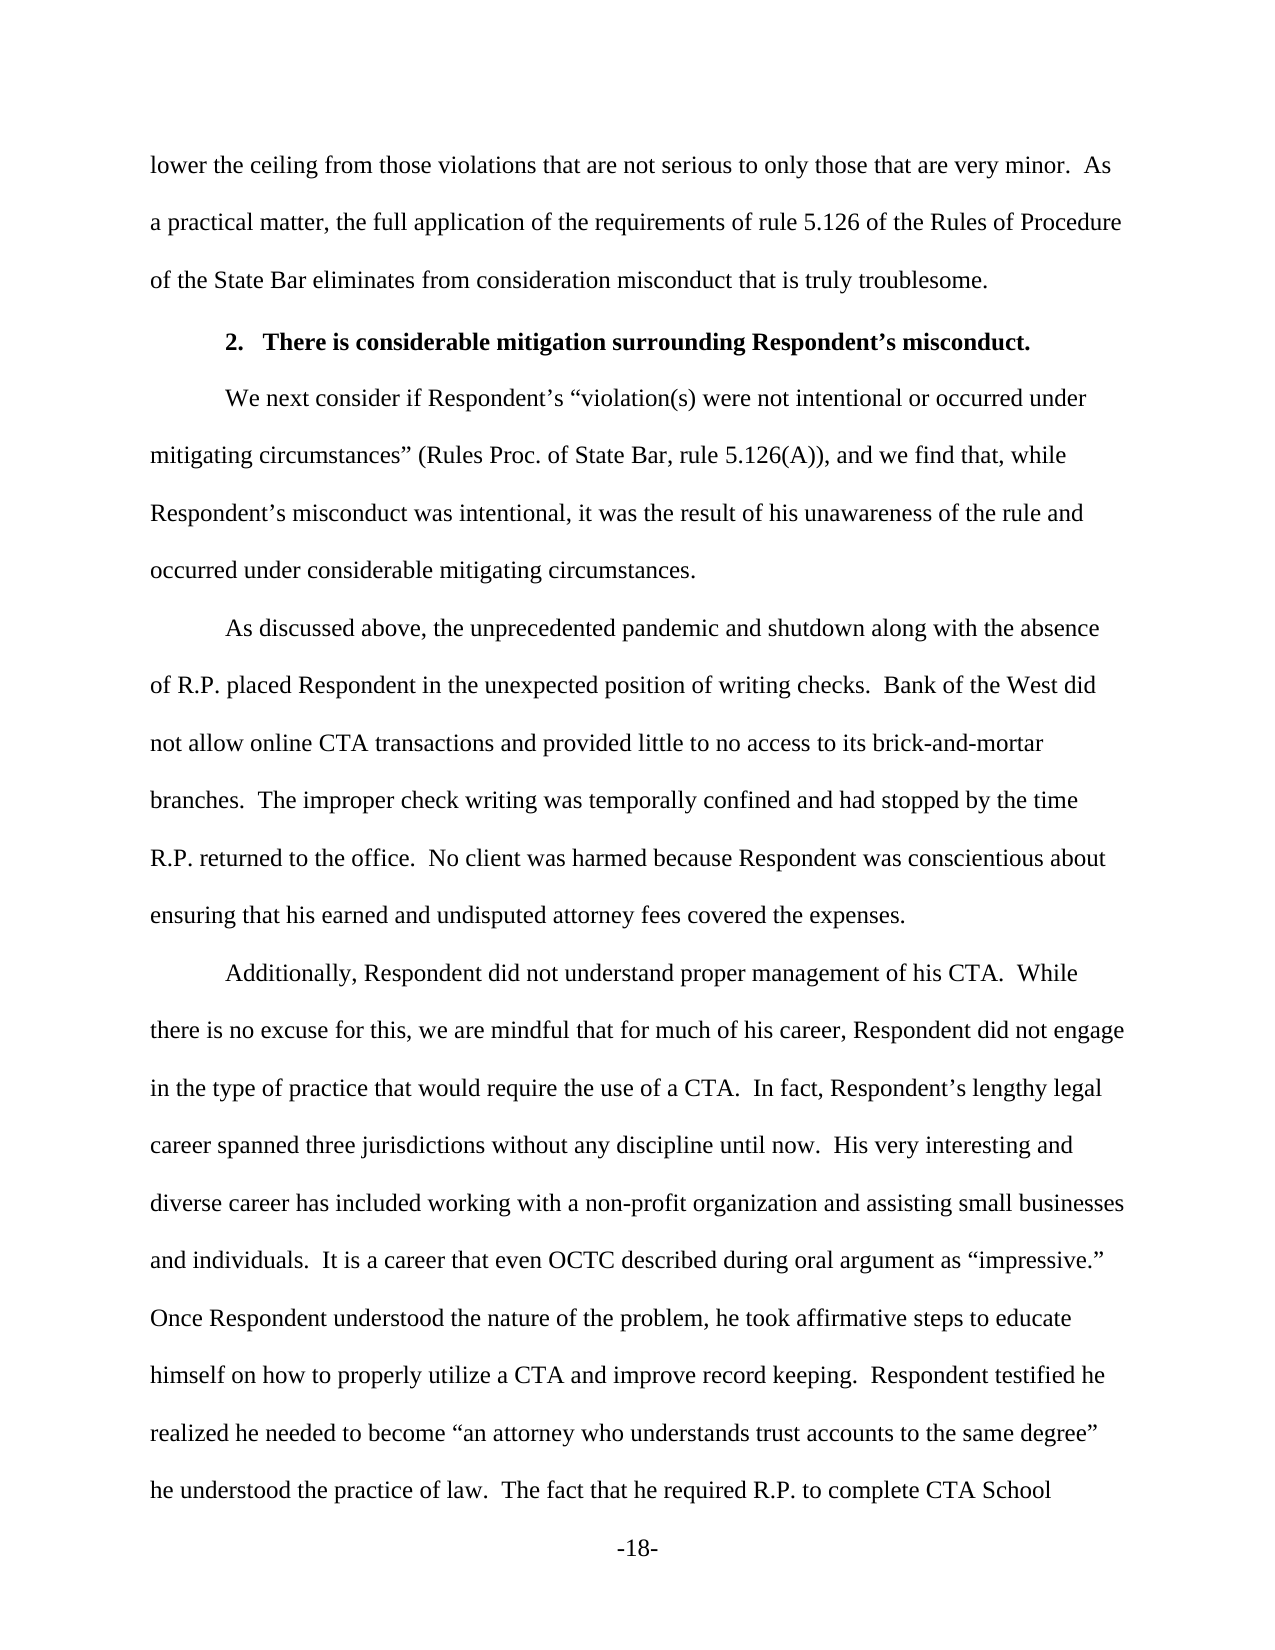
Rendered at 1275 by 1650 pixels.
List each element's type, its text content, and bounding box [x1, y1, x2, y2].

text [150, 958, 1125, 1504]
subtitle There is considerable mitigation surrounding Respondent’s misconduct. [225, 327, 1125, 355]
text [150, 150, 1125, 294]
text We next consider if Respondent’s “violation(s) were not intentional or occurred under mitigating circumstances” (Rules Proc. of State Bar, rule 5.126(A)), and we find that, while Respondent’s misconduct was intentional, it was the result of his unawareness of the rule and occurred under considerable mitigating circumstances. [150, 383, 1125, 584]
text As discussed above, the unprecedented pandemic and shutdown along with the absence of R.P. placed Respondent in the unexpected position of writing checks. Bank of the West did not allow online CTA transactions and provided little to no access to its brick-and-mortar branches. The improper check writing was temporally confined and had stopped by the time R.P. returned to the office. No client was harmed because Respondent was conscientious about ensuring that his earned and undisputed attorney fees covered the expenses. [150, 613, 1125, 929]
